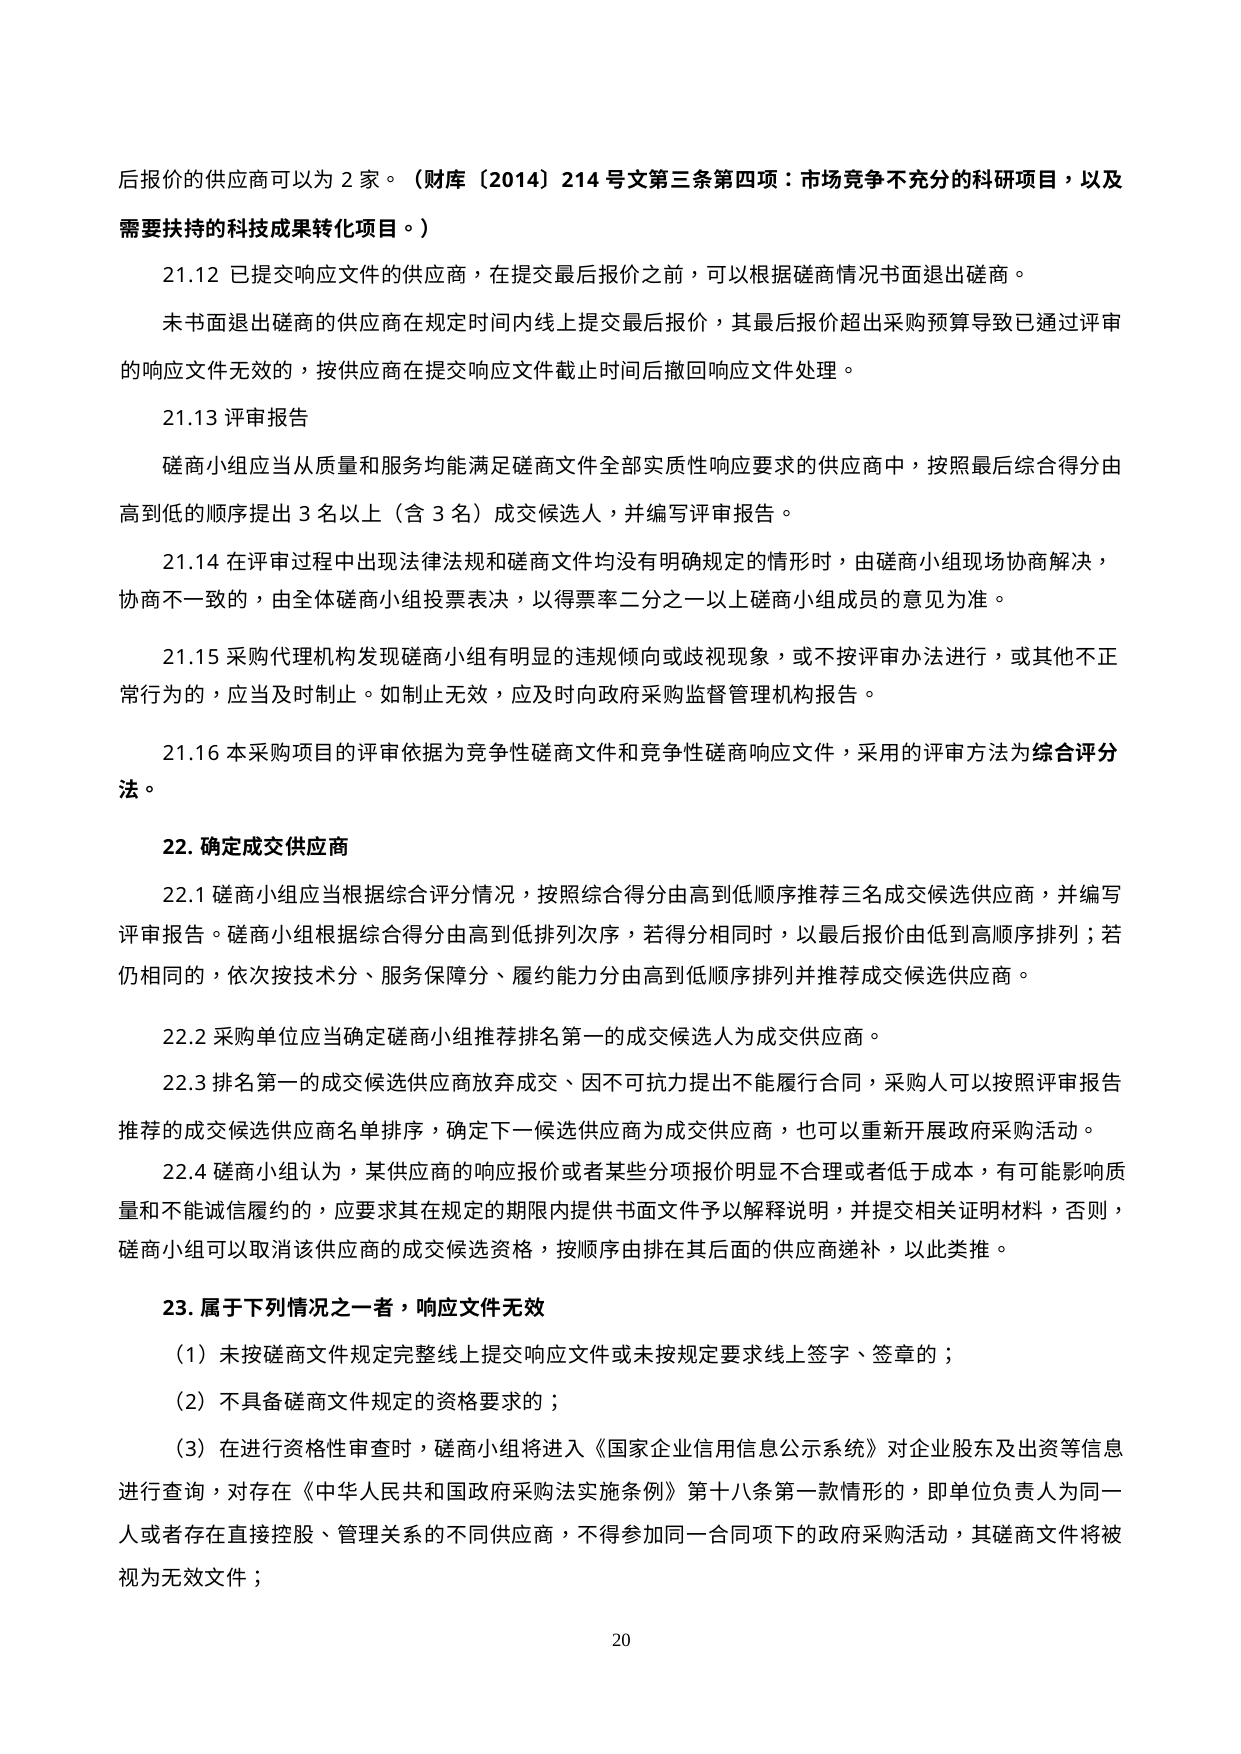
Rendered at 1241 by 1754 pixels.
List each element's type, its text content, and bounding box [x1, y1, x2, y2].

text （2）不具备磋商文件规定的资格要求的； [163, 1388, 1130, 1415]
text 22.1 磋商小组应当根据综合评分情况，按照综合得分由高到低顺序推荐三名成交候选供应商，并编写 评审报告。磋商小组根据综合得分由高到低排列次序，若得分相同时，以最后报价由低到高顺序排列；若 仍相同的，依次按技术分、服务保障分、履约能力分由高到低顺序排列并推荐成交候选供应商。 [118, 880, 1124, 990]
text （3）在进行资格性审查时，磋商小组将进入《国家企业信用信息公示系统》对企业股东及出资等信息 进行查询，对存在《中华人民共和国政府采购法实施条例》第十八条第一款情形的，即单位负责人为同一 人或者存在直接控股、管理关系的不同供应商，不得参加同一合同项下的政府采购活动，其磋商文件将被 视为无效文件； [118, 1434, 1124, 1592]
text 磋商小组应当从质量和服务均能满足磋商文件全部实质性响应要求的供应商中，按照最后综合得分由 高到低的顺序提出 3 名以上（含 3 名）成交候选人，并编写评审报告。 [119, 451, 1124, 528]
text 未书面退出磋商的供应商在规定时间内线上提交最后报价，其最后报价超出采购预算导致已通过评审 的响应文件无效的，按供应商在提交响应文件截止时间后撤回响应文件处理。 [120, 308, 1124, 385]
text 22. 确定成交供应商 [162, 833, 1130, 860]
text 21.13 评审报告 [162, 404, 1130, 431]
text 21.16 本采购项目的评审依据为竞争性磋商文件和竞争性磋商响应文件，采用的评审方法为综合评分 法。 [118, 738, 1124, 804]
text 21.12 已提交响应文件的供应商，在提交最后报价之前，可以根据磋商情况书面退出磋商。 [162, 262, 1130, 288]
text （1）未按磋商文件规定完整线上提交响应文件或未按规定要求线上签字、签章的； [163, 1340, 1130, 1367]
text 23. 属于下列情况之一者，响应文件无效 [162, 1293, 1130, 1320]
text 22.4 磋商小组认为，某供应商的响应报价或者某些分项报价明显不合理或者低于成本，有可能影响质 量和不能诚信履约的，应要求其在规定的期限内提供书面文件予以解释说明，并提交相关证明材料，否则， 磋商小组可以取消该供应商的成交候选资格，按顺序由排在其后面的供应商递补，以此类推。 [118, 1157, 1130, 1264]
text 21.14 在评审过程中出现法律法规和磋商文件均没有明确规定的情形时，由磋商小组现场协商解决， 协商不一致的，由全体磋商小组投票表决，以得票率二分之一以上磋商小组成员的意见为准。 [118, 547, 1119, 613]
text 推荐的成交候选供应商名单排序，确定下一候选供应商为成交供应商，也可以重新开展政府采购活动。 [118, 1117, 1130, 1143]
text 后报价的供应商可以为 2 家。（财库〔2014〕214 号文第三条第四项：市场竞争不充分的科研项目，以及 需要扶持的科技成果转化项目。） [119, 166, 1124, 242]
text 22.2 采购单位应当确定磋商小组推荐排名第一的成交候选人为成交供应商。 [162, 1023, 1130, 1049]
text 21.15 采购代理机构发现磋商小组有明显的违规倾向或歧视现象，或不按评审办法进行，或其他不正 常行为的，应当及时制止。如制止无效，应及时向政府采购监督管理机构报告。 [119, 642, 1124, 708]
text 22.3 排名第一的成交候选供应商放弃成交、因不可抗力提出不能履行合同，采购人可以按照评审报告 [162, 1069, 1130, 1096]
